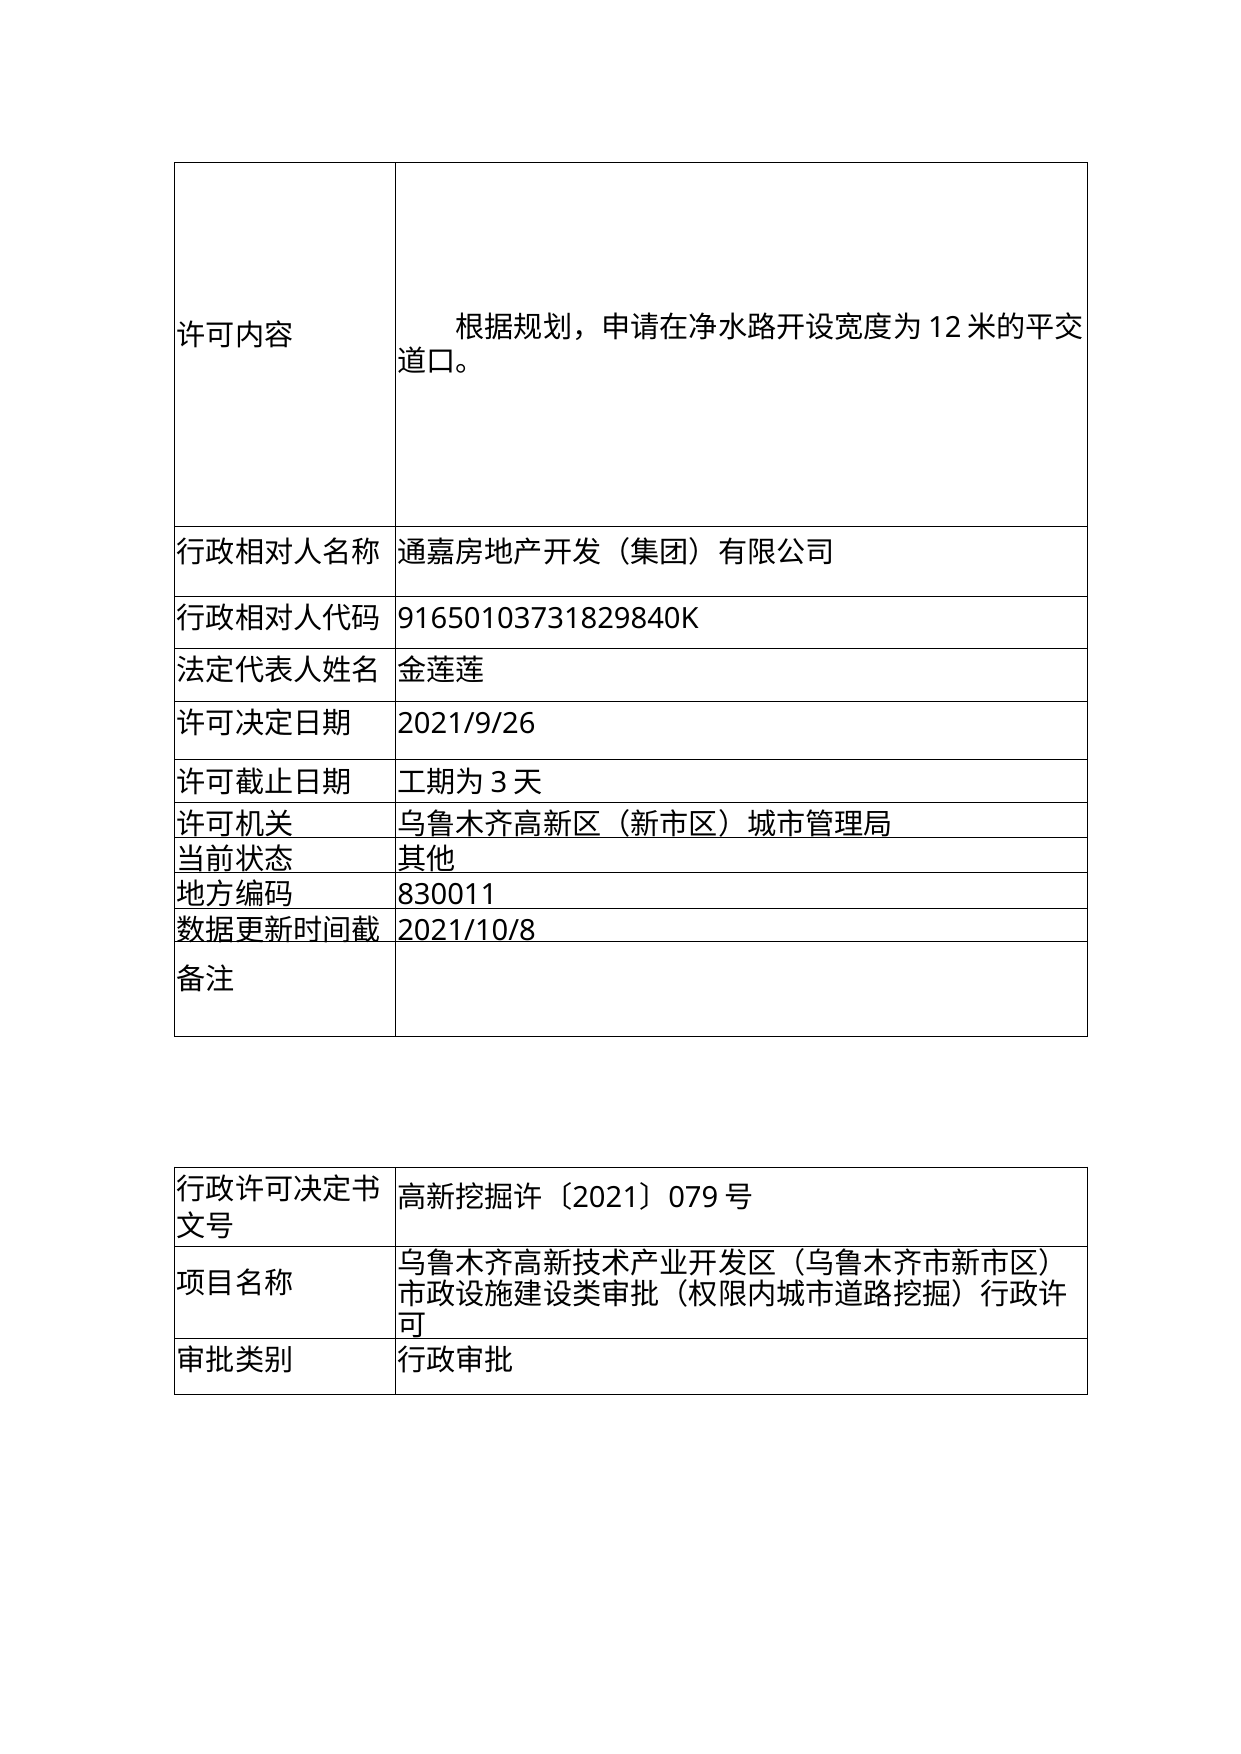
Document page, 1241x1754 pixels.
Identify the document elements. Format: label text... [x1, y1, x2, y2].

table_cell 许可机关 [175, 803, 395, 837]
table_cell 其他 [396, 838, 1087, 872]
table_cell 法定代表人姓名 [175, 649, 395, 701]
table_cell 数据更新时间截止 [175, 909, 395, 941]
table_cell 许可内容 [175, 163, 395, 526]
table_cell 工期为3天 [396, 760, 1087, 802]
table_cell 许可截止日期 [175, 760, 395, 802]
table_cell 行政审批 [396, 1339, 1087, 1394]
table_cell 通嘉房地产开发（集团）有限公司 [396, 527, 1087, 596]
table_cell 金莲莲 [396, 649, 1087, 701]
table_header 高新挖掘许〔2021〕079号 [396, 1168, 1087, 1246]
table_cell 乌鲁木齐高新技术产业开发区（乌鲁木齐市新市区）市政设施建设类审批（权限内城市道路挖掘）行政许可 [396, 1247, 1087, 1338]
table_cell 830011 [396, 873, 1087, 908]
table_cell [396, 942, 1087, 1036]
table_cell 地方编码 [175, 873, 395, 908]
table_cell 备注 [175, 942, 395, 1036]
table_cell 行政相对人代码 [175, 597, 395, 648]
table_cell 许可决定日期 [175, 702, 395, 759]
table_cell 乌鲁木齐高新区（新市区）城市管理局 [396, 803, 1087, 837]
table_cell 审批类别 [175, 1339, 395, 1394]
table_cell 2021/10/8 [396, 909, 1087, 941]
table_cell 91650103731829840K [396, 597, 1087, 648]
table_cell 当前状态 [175, 838, 395, 872]
table_cell 项目名称 [175, 1247, 395, 1338]
table_cell 行政相对人名称 [175, 527, 395, 596]
table_cell 2021/9/26 [396, 702, 1087, 759]
table_cell 根据规划，申请在净水路开设宽度为12米的平交道口。 [396, 163, 1087, 526]
table_header 行政许可决定书文号 [175, 1168, 395, 1246]
